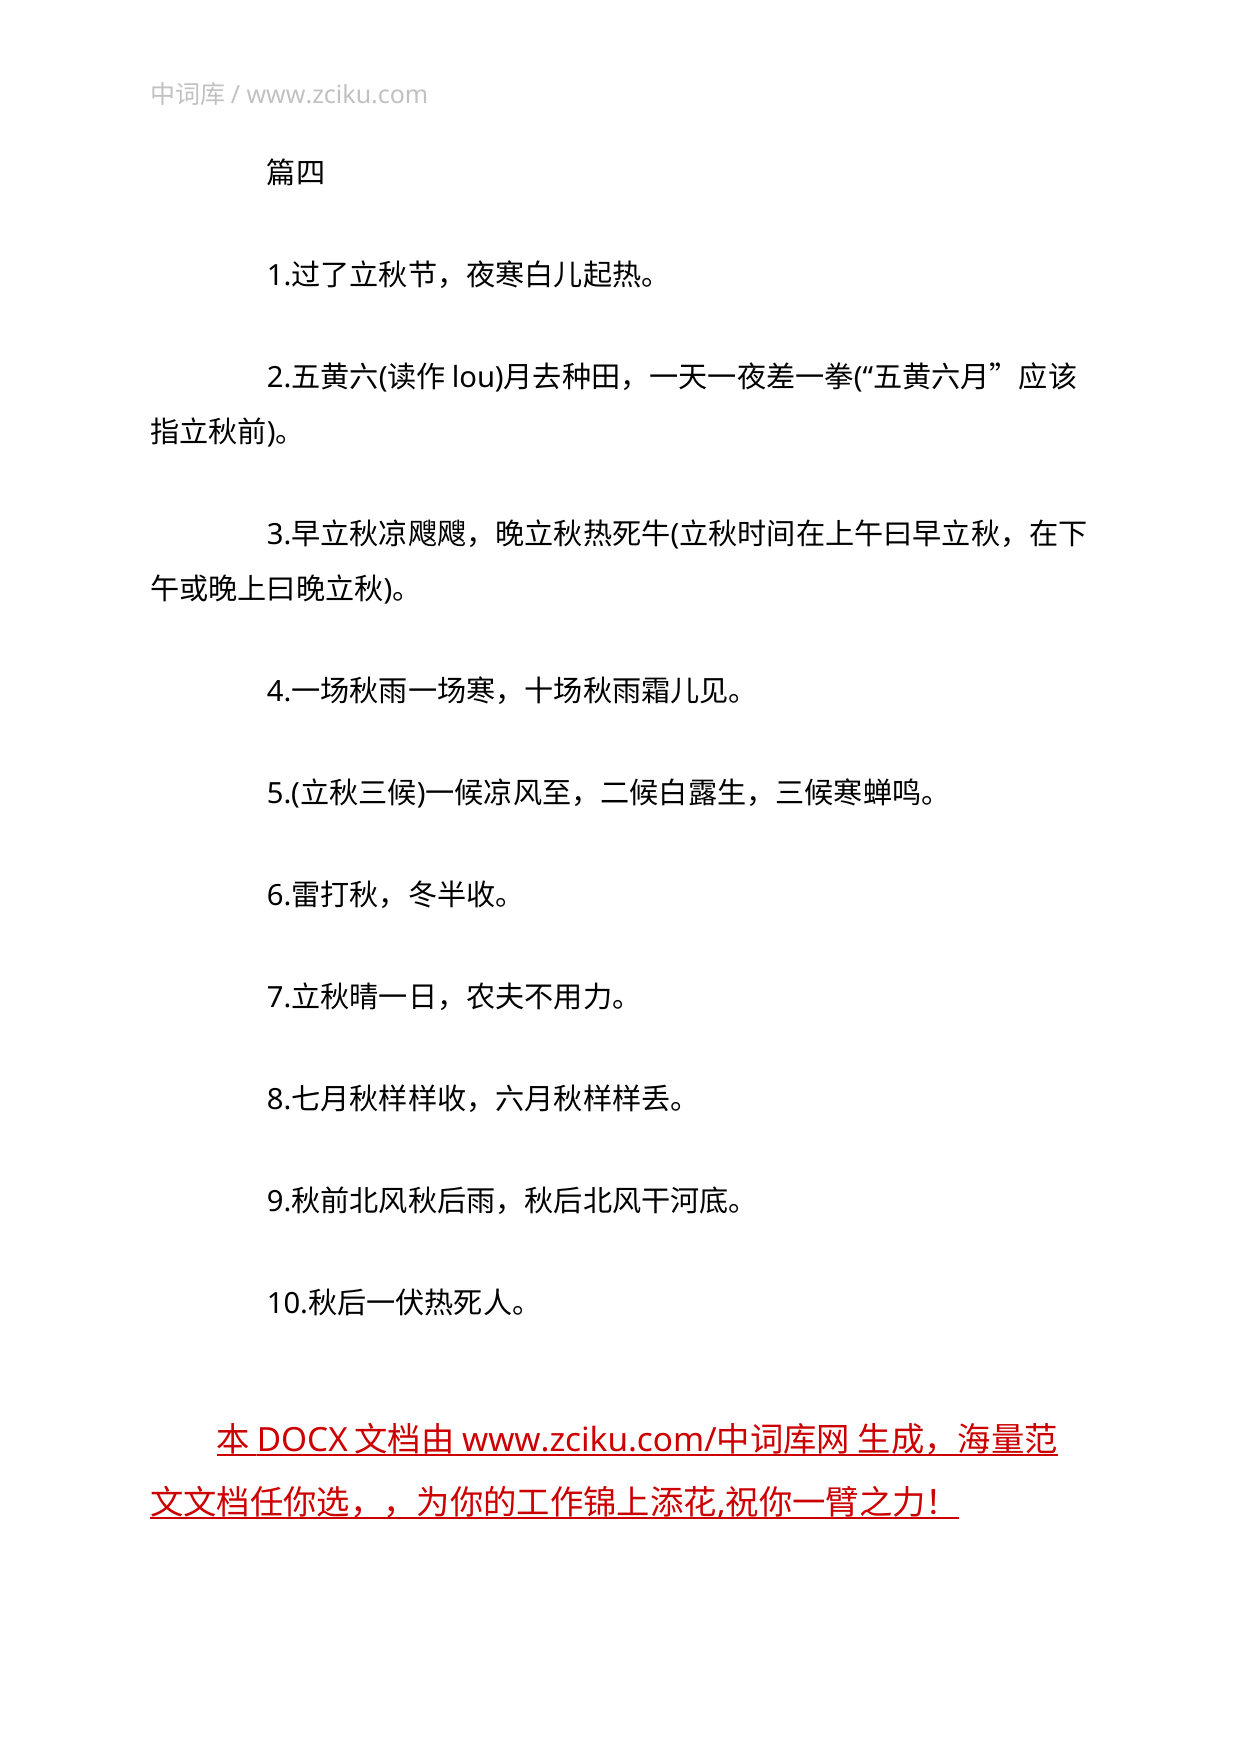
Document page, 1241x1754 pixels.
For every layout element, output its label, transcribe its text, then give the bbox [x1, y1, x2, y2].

text 1.过了立秋节，夜寒白儿起热。 [150, 252, 1090, 294]
text 9.秋前北风秋后雨，秋后北风干河底。 [150, 1178, 1090, 1220]
text 4.一场秋雨一场寒，十场秋雨霜儿见。 [150, 668, 1090, 710]
text 7.立秋晴一日，农夫不用力。 [150, 974, 1090, 1016]
text 本DOCX文档由 www.zciku.com/中词库网 生成，海量范文文档任你选，，为你的工作锦上添花,祝你一臂之力！ [150, 1413, 1090, 1524]
text 3.早立秋凉飕飕，晚立秋热死牛(立秋时间在上午曰早立秋，在下午或晚上曰晚立秋)。 [150, 511, 1090, 608]
text 5.(立秋三候)一候凉风至，二候白露生，三候寒蝉鸣。 [150, 770, 1090, 812]
text 6.雷打秋，冬半收。 [150, 872, 1090, 914]
text 2.五黄六(读作lou)月去种田，一天一夜差一拳(“五黄六月”应该指立秋前)。 [150, 354, 1090, 451]
text 10.秋后一伏热死人。 [150, 1279, 1090, 1322]
text 8.七月秋样样收，六月秋样样丢。 [150, 1076, 1090, 1118]
text 篇四 [150, 150, 1090, 192]
